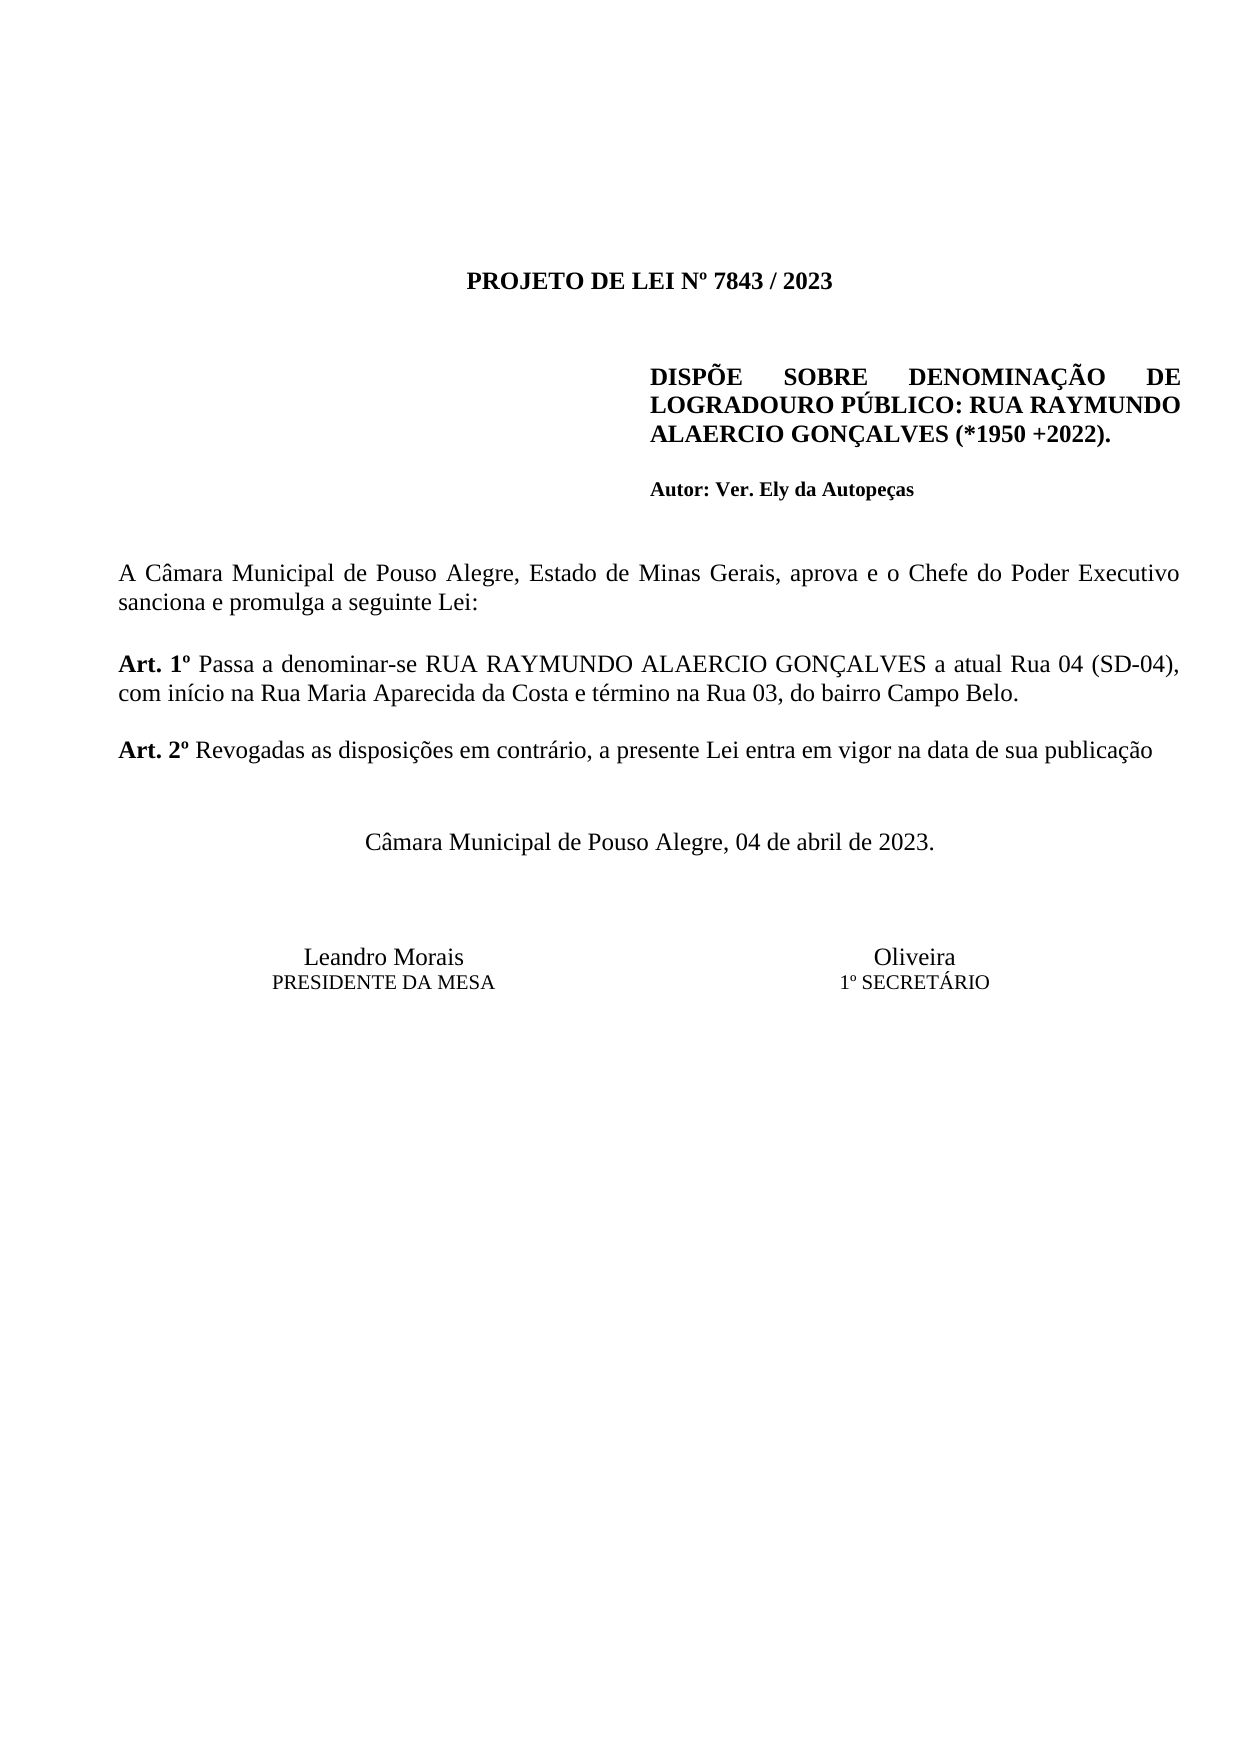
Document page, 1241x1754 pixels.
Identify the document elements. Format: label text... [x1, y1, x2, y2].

text DISPÕE SOBRE DENOMINAÇÃO DE LOGRADOURO PÚBLICO: RUA RAYMUNDO ALAERCIO GONÇALVES (*1950 +2022). [650, 362, 1181, 448]
text PROJETO DE LEI Nº 7843 / 2023 [118, 266, 1181, 294]
text Art. 2º Revogadas as disposições em contrário, a presente Lei entra em vigor na data de sua publicação [118, 736, 1181, 764]
text Art. 1º Passa a denominar-se RUA RAYMUNDO ALAERCIO GONÇALVES a atual Rua 04 (SD-04), com início na Rua Maria Aparecida da Costa e término na Rua 03, do bairro Campo Belo. [118, 649, 1181, 707]
text Autor: Ver. Ely da Autopeças [650, 477, 1181, 501]
table_header Leandro Morais [118, 942, 649, 970]
text A Câmara Municipal de Pouso Alegre, Estado de Minas Gerais, aprova e o Chefe do Poder Executivo sanciona e promulga a seguinte Lei: [118, 558, 1181, 616]
table_cell 1º SECRETÁRIO [649, 970, 1180, 994]
table_cell PRESIDENTE DA MESA [118, 970, 649, 994]
text Câmara Municipal de Pouso Alegre, 04 de abril de 2023. [118, 827, 1181, 855]
table_header Oliveira [649, 942, 1180, 970]
